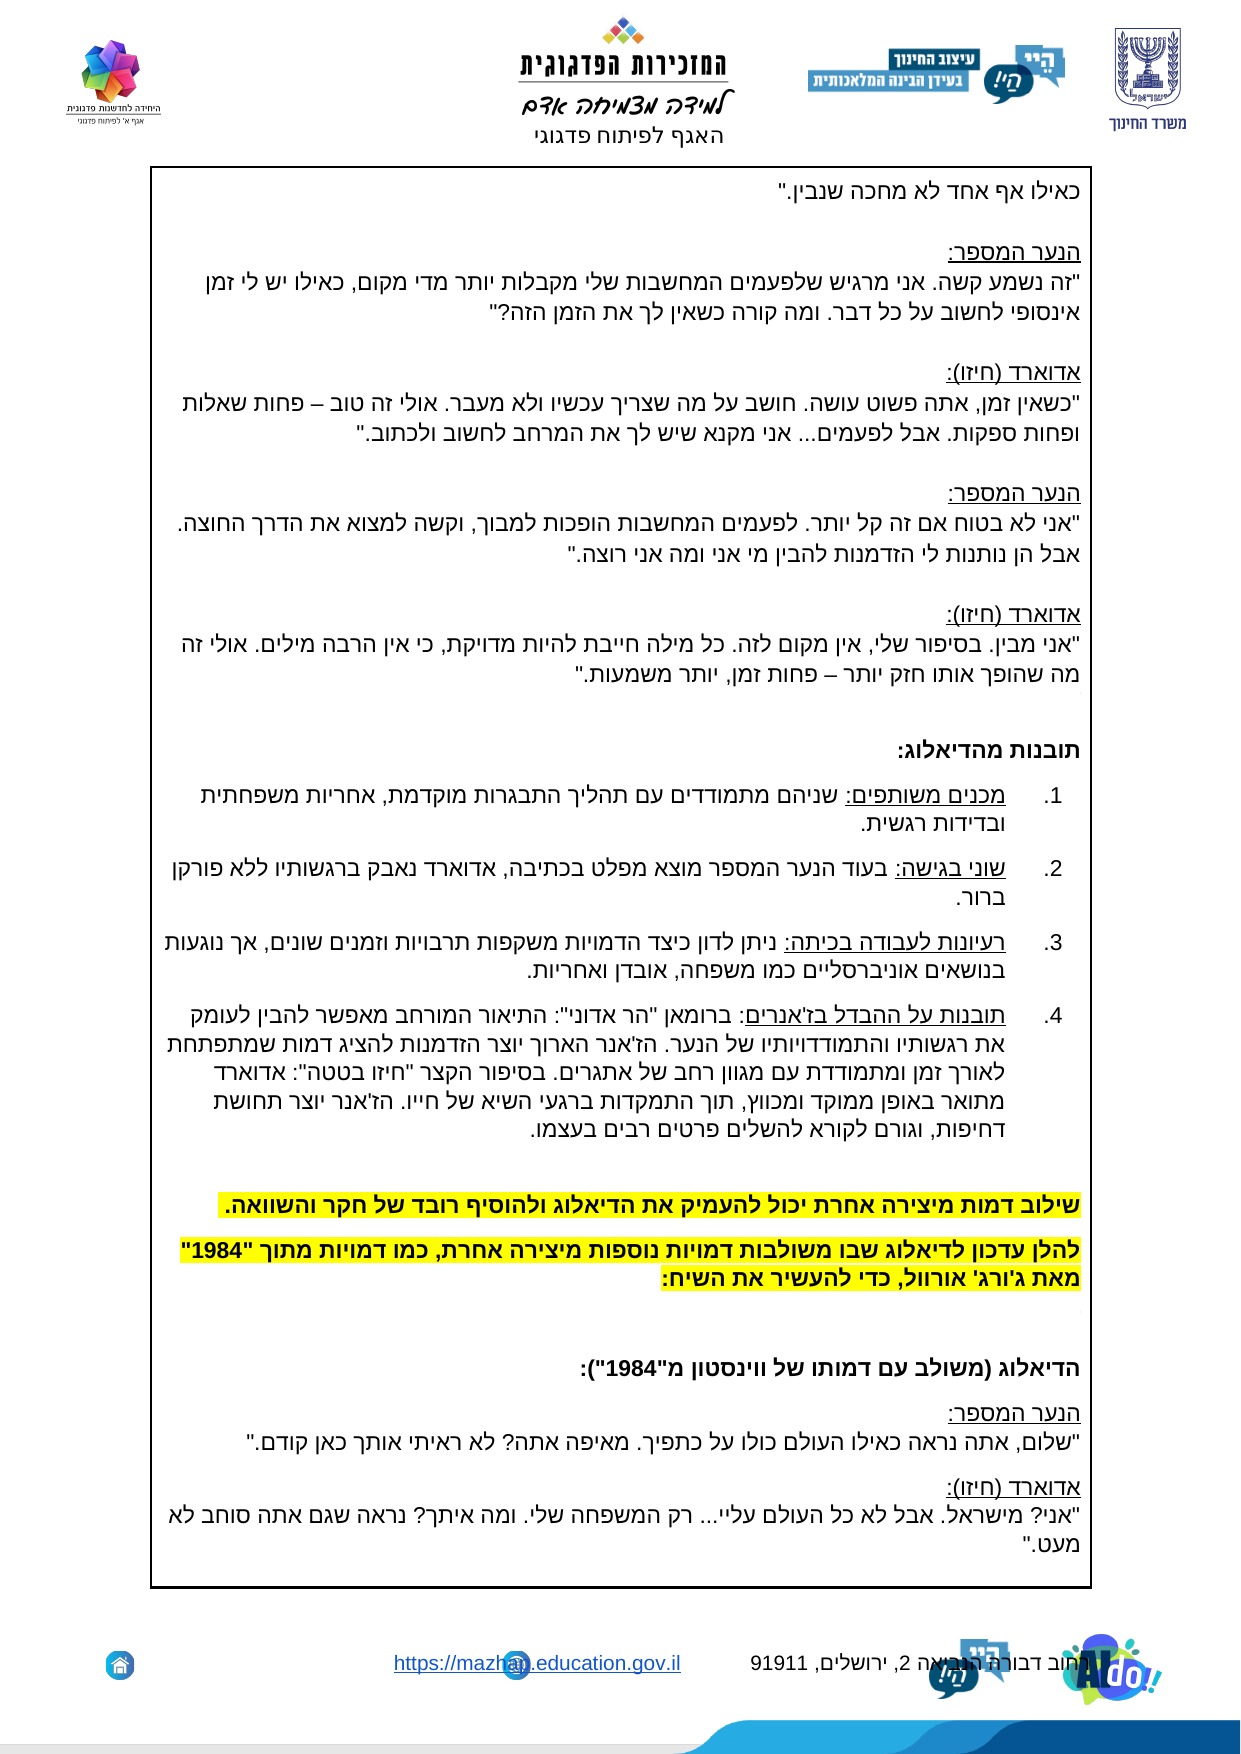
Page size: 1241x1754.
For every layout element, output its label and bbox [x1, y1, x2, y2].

picture [962, 1670, 966, 1682]
picture [1051, 1626, 1169, 1708]
picture [926, 1639, 1027, 1708]
picture [64, 40, 161, 130]
picture [502, 1673, 531, 1680]
picture [1051, 1659, 1056, 1668]
picture [521, 1660, 527, 1669]
picture [942, 1666, 946, 1677]
table_header [152, 168, 1090, 1586]
picture [489, 11, 758, 130]
picture [1090, 28, 1205, 133]
picture [808, 45, 1083, 113]
picture [106, 1651, 135, 1680]
picture [502, 1651, 531, 1672]
picture [0, 1720, 1241, 1754]
